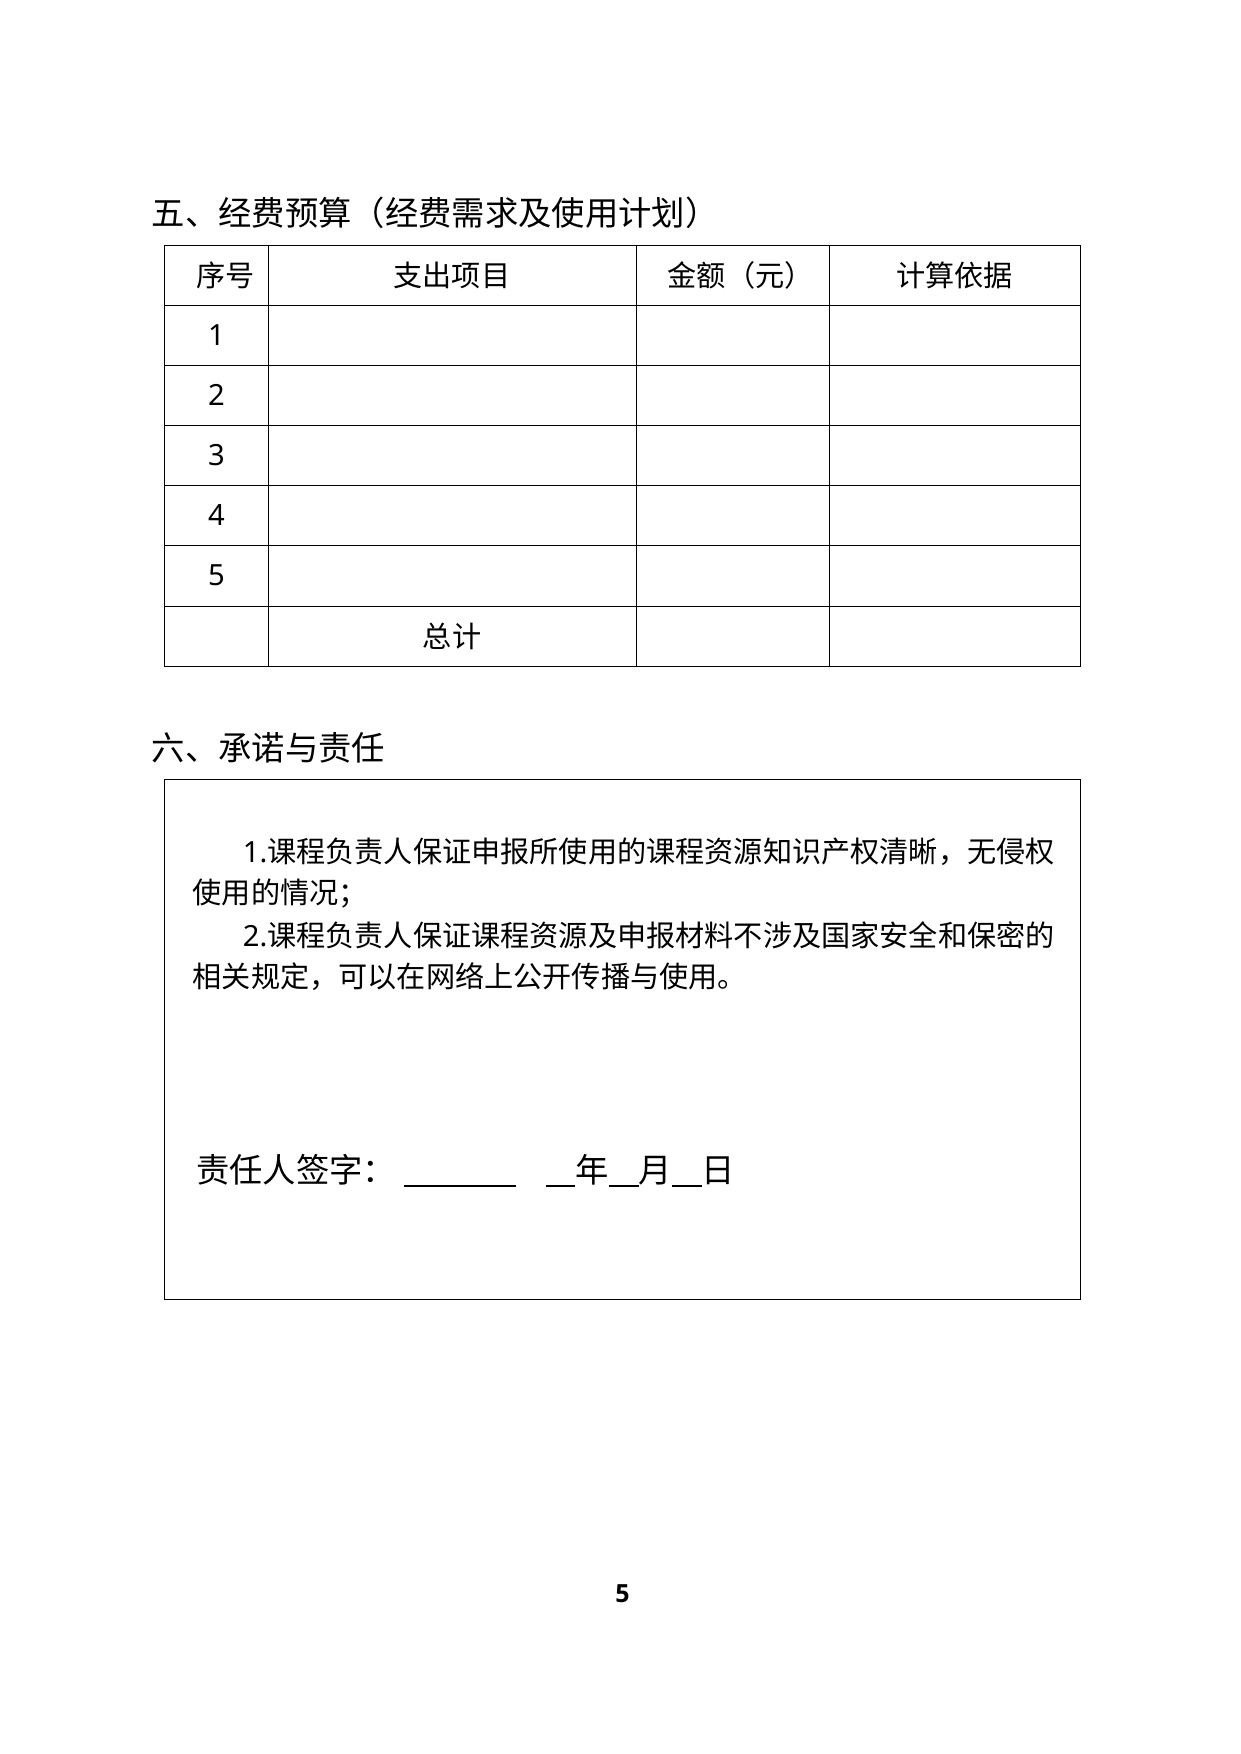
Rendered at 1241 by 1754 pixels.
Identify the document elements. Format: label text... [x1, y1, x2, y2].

table_cell 4 [165, 486, 268, 545]
table_cell [165, 607, 268, 666]
table_header 支出项目 [269, 246, 636, 305]
table_cell [637, 366, 829, 425]
table_cell [269, 366, 636, 425]
table_cell [830, 607, 1080, 666]
table_cell [637, 486, 829, 545]
table_cell [637, 607, 829, 666]
text 五、经费预算（经费需求及使用计划） [151, 187, 1090, 235]
table_header 1.课程负责人保证申报所使用的课程资源知识产权清晰，无侵权使用的情况； 2.课程负责人保证课程资源及申报材料不涉及国家安全和保密的相关规定，可以在网络上公开传播与使用。 责任人签字： 年 月 日 [165, 780, 1080, 1299]
table_cell [830, 426, 1080, 485]
table_header 序号 [165, 246, 268, 305]
table_header 金额（元） [637, 246, 829, 305]
table_cell [637, 426, 829, 485]
table_cell 3 [165, 426, 268, 485]
table_cell 1 [165, 306, 268, 365]
table_cell [269, 486, 636, 545]
table_cell [637, 546, 829, 606]
table_cell [269, 306, 636, 365]
table_cell [830, 546, 1080, 606]
table_cell [830, 366, 1080, 425]
table_cell 总计 [269, 607, 636, 666]
table_cell [269, 546, 636, 606]
table_cell [830, 306, 1080, 365]
text 六、承诺与责任 [151, 721, 1090, 769]
table_cell 2 [165, 366, 268, 425]
table_cell [269, 426, 636, 485]
table_cell [637, 306, 829, 365]
table_cell 5 [165, 546, 268, 606]
table_cell [830, 486, 1080, 545]
table_header 计算依据 [830, 246, 1080, 305]
